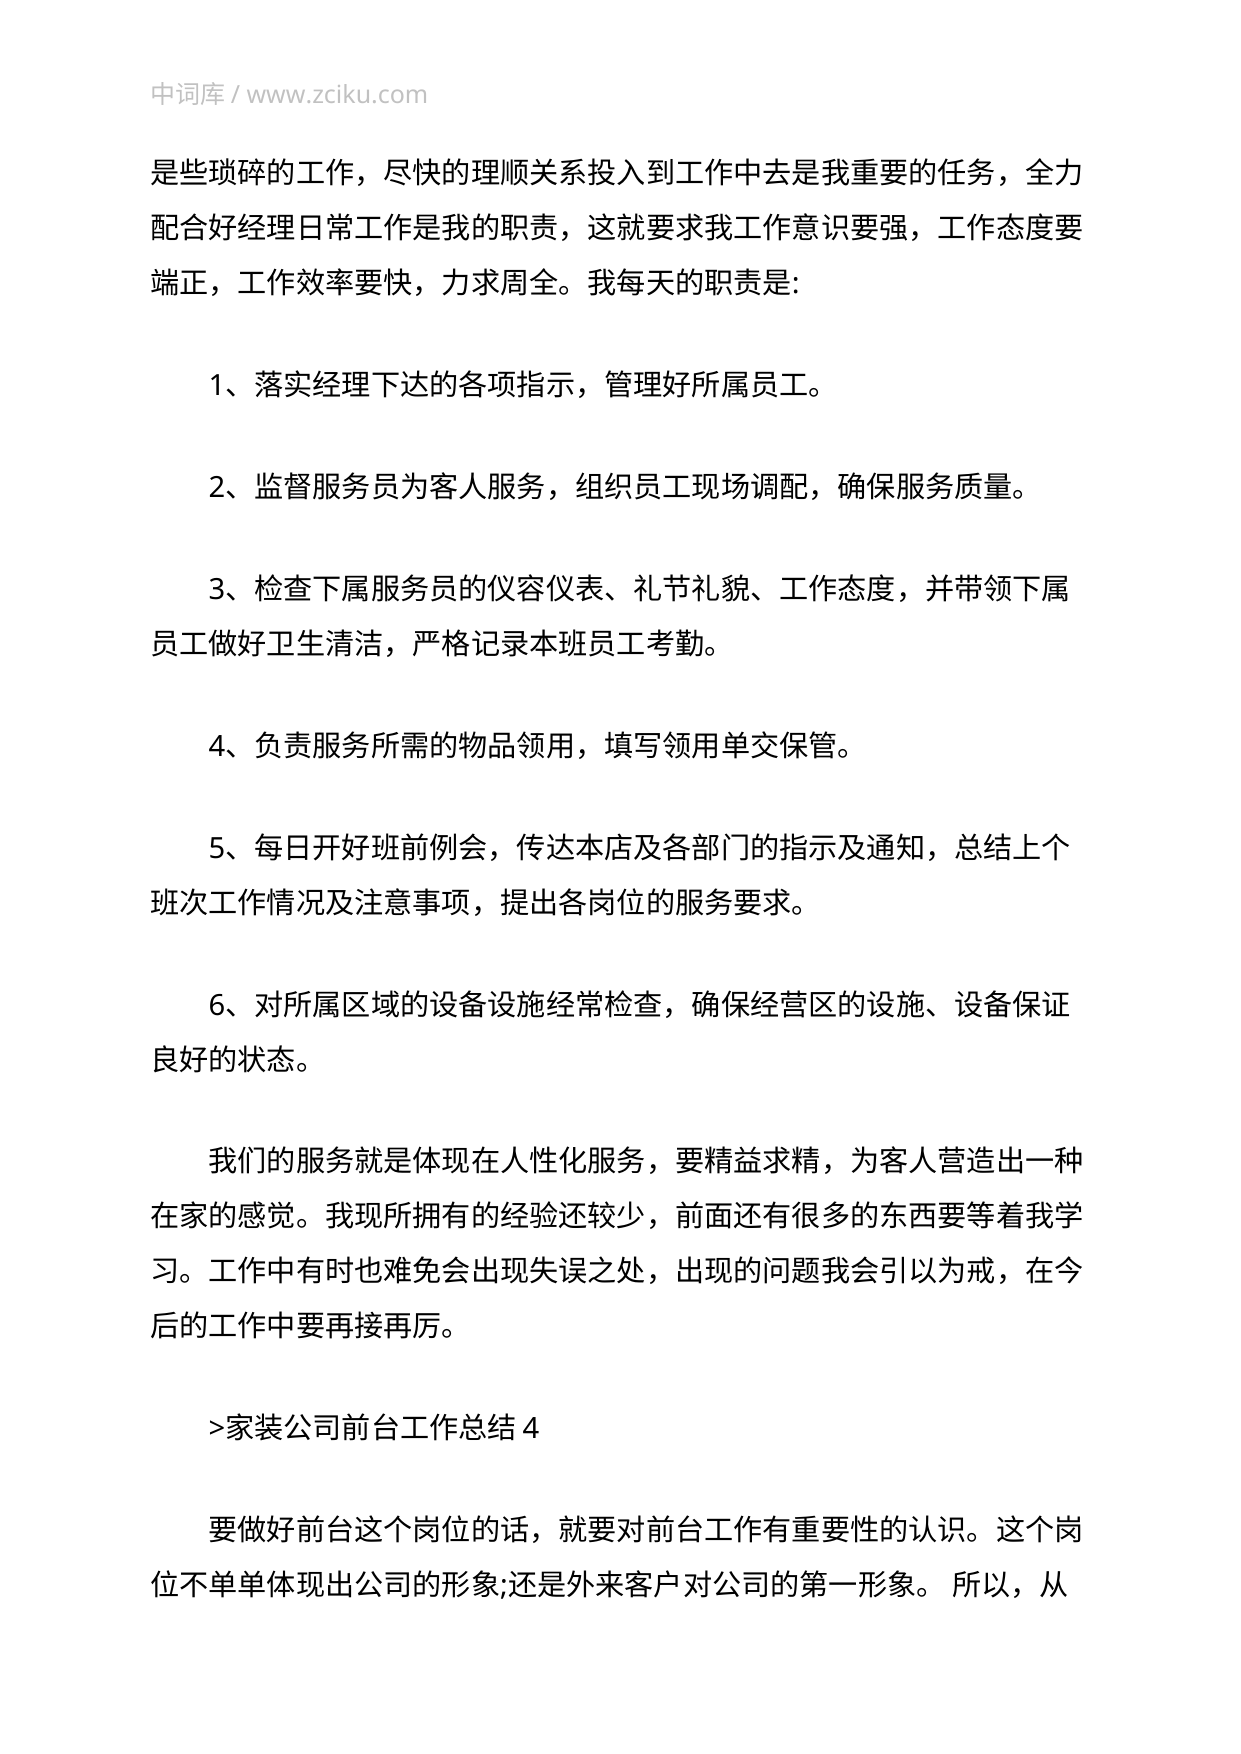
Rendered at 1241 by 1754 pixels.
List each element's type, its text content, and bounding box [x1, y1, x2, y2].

text 6、对所属区域的设备设施经常检查，确保经营区的设施、设备保证良好的状态。 [150, 981, 1090, 1078]
text >家装公司前台工作总结4 [150, 1404, 1090, 1447]
text 3、检查下属服务员的仪容仪表、礼节礼貌、工作态度，并带领下属员工做好卫生清洁，严格记录本班员工考勤。 [150, 566, 1090, 663]
text 5、每日开好班前例会，传达本店及各部门的指示及通知，总结上个班次工作情况及注意事项，提出各岗位的服务要求。 [150, 824, 1090, 922]
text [150, 150, 1090, 302]
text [150, 1506, 1090, 1604]
text 1、落实经理下达的各项指示，管理好所属员工。 [150, 362, 1090, 404]
text 4、负责服务所需的物品领用，填写领用单交保管。 [150, 722, 1090, 765]
text 2、监督服务员为客人服务，组织员工现场调配，确保服务质量。 [150, 464, 1090, 506]
text 我们的服务就是体现在人性化服务，要精益求精，为客人营造出一种在家的感觉。我现所拥有的经验还较少，前面还有很多的东西要等着我学习。工作中有时也难免会出现失误之处，出现的问题我会引以为戒，在今后的工作中要再接再厉。 [150, 1138, 1090, 1345]
